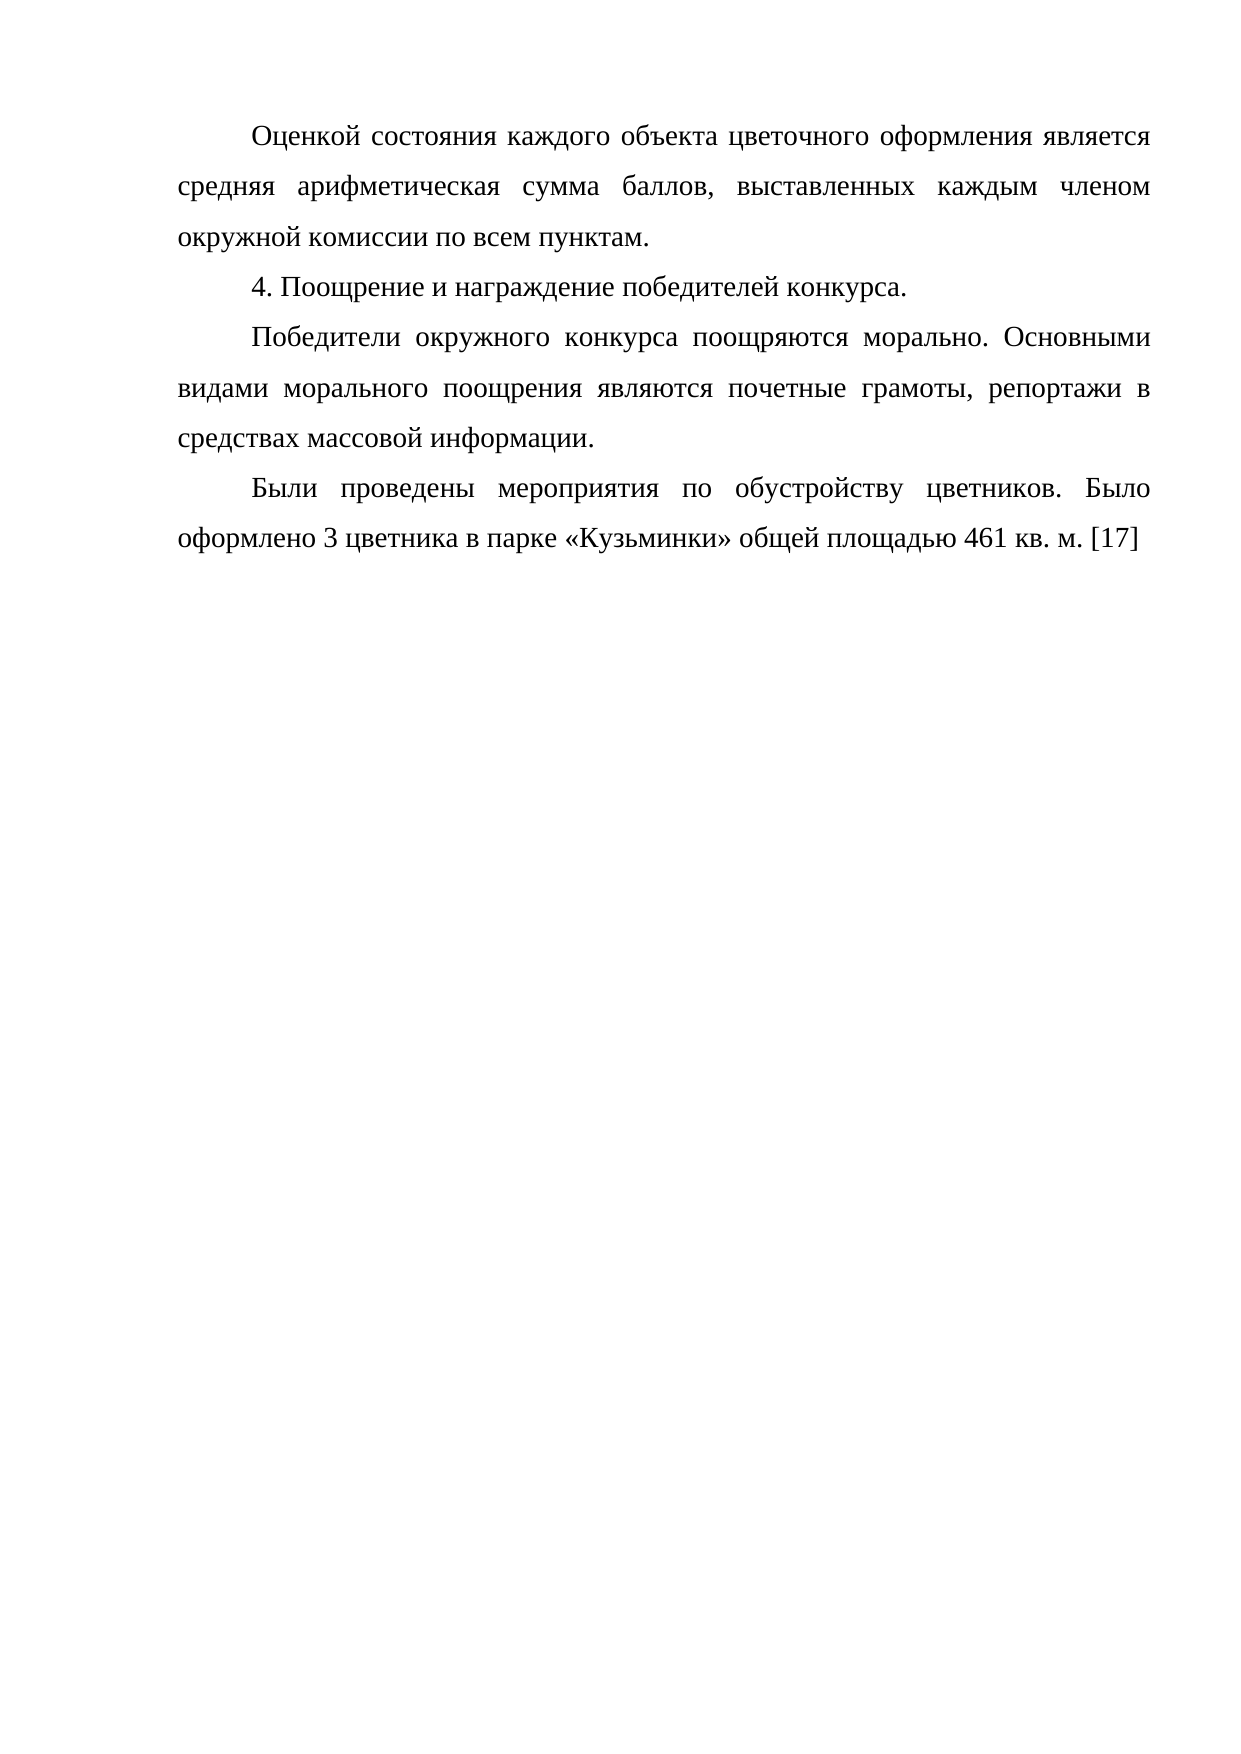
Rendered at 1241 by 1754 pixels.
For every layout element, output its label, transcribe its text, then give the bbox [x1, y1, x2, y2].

text Оценкой состояния каждого объекта цветочного оформления является средняя арифметическая сумма баллов, выставленных каждым членом окружной комиссии по всем пунктам. [177, 118, 1152, 252]
text Победители окружного конкурса поощряются морально. Основными видами морального поощрения являются почетные грамоты, репортажи в средствах массовой информации. [177, 319, 1152, 453]
text 4. Поощрение и награждение победителей конкурса. [177, 269, 1152, 303]
text Были проведены мероприятия по обустройству цветников. Было оформлено 3 цветника в парке «Кузьминки» общей площадью 461 кв. м. [17] [177, 470, 1152, 554]
